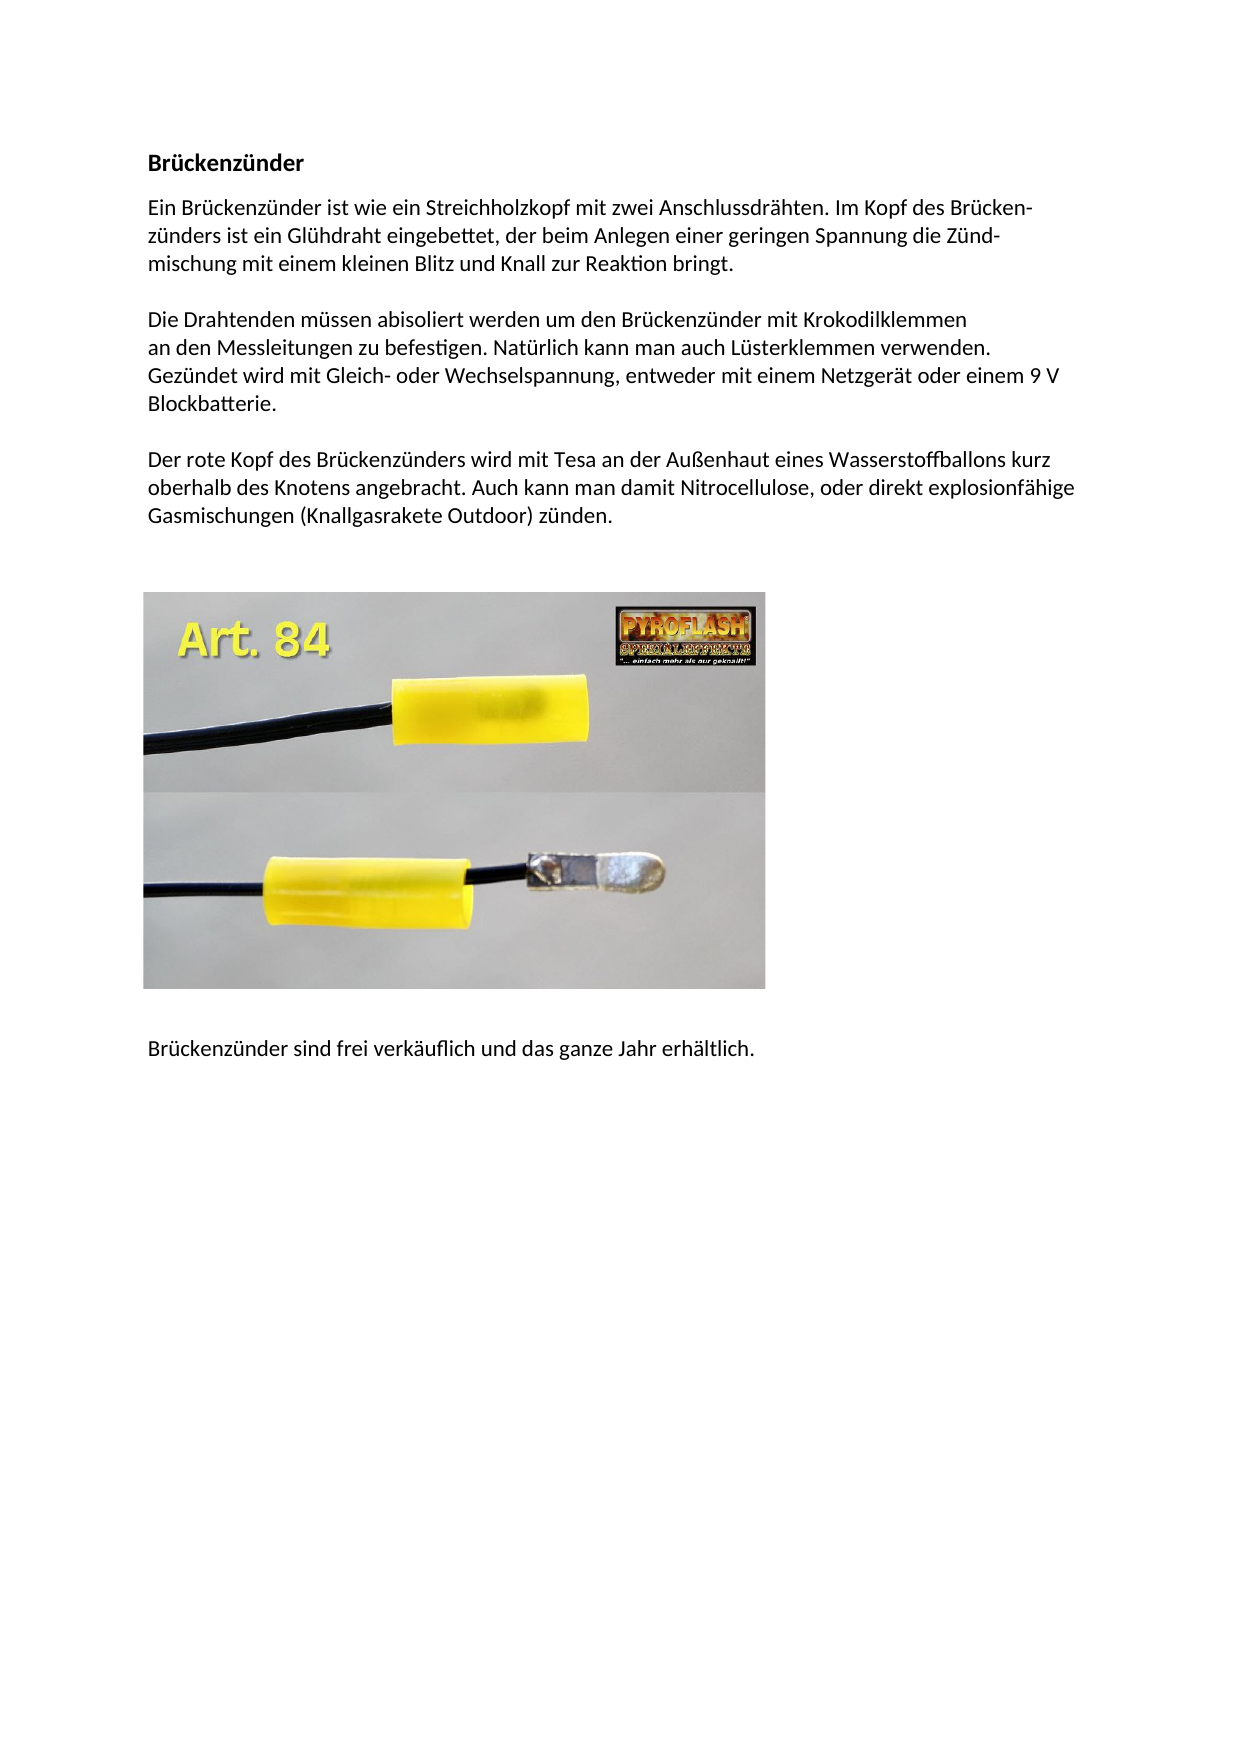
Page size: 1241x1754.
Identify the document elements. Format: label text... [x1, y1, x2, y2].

text mischung mit einem kleinen Blitz und Knall zur Reaktion bringt. [148, 249, 1093, 277]
text Die Drahtenden müssen abisoliert werden um den Brückenzünder mit Krokodilklemmen [148, 305, 1093, 333]
text Brückenzünder sind frei verkäuflich und das ganze Jahr erhältlich. [148, 1034, 1093, 1062]
text Ein Brückenzünder ist wie ein Streichholzkopf mit zwei Anschlussdrähten. Im Kopf des Brücken-zünders ist ein Glühdraht eingebettet, der beim Anlegen einer geringen Spannung die Zünd- [148, 193, 1093, 249]
text an den Messleitungen zu befestigen. Natürlich kann man auch Lüsterklemmen verwenden. [148, 333, 1093, 361]
text oberhalb des Knotens angebracht. Auch kann man damit Nitrocellulose, oder direkt explosionfähige Gasmischungen (Knallgasrakete Outdoor) zünden. [148, 473, 1093, 529]
text Der rote Kopf des Brückenzünders wird mit Tesa an der Außenhaut eines Wasserstoffballons kurz [148, 446, 1093, 473]
text Gezündet wird mit Gleich- oder Wechselspannung, entweder mit einem Netzgerät oder einem 9 V Blockbatterie. [148, 361, 1093, 417]
picture [143, 592, 766, 989]
text Brückenzünder [148, 148, 1093, 178]
